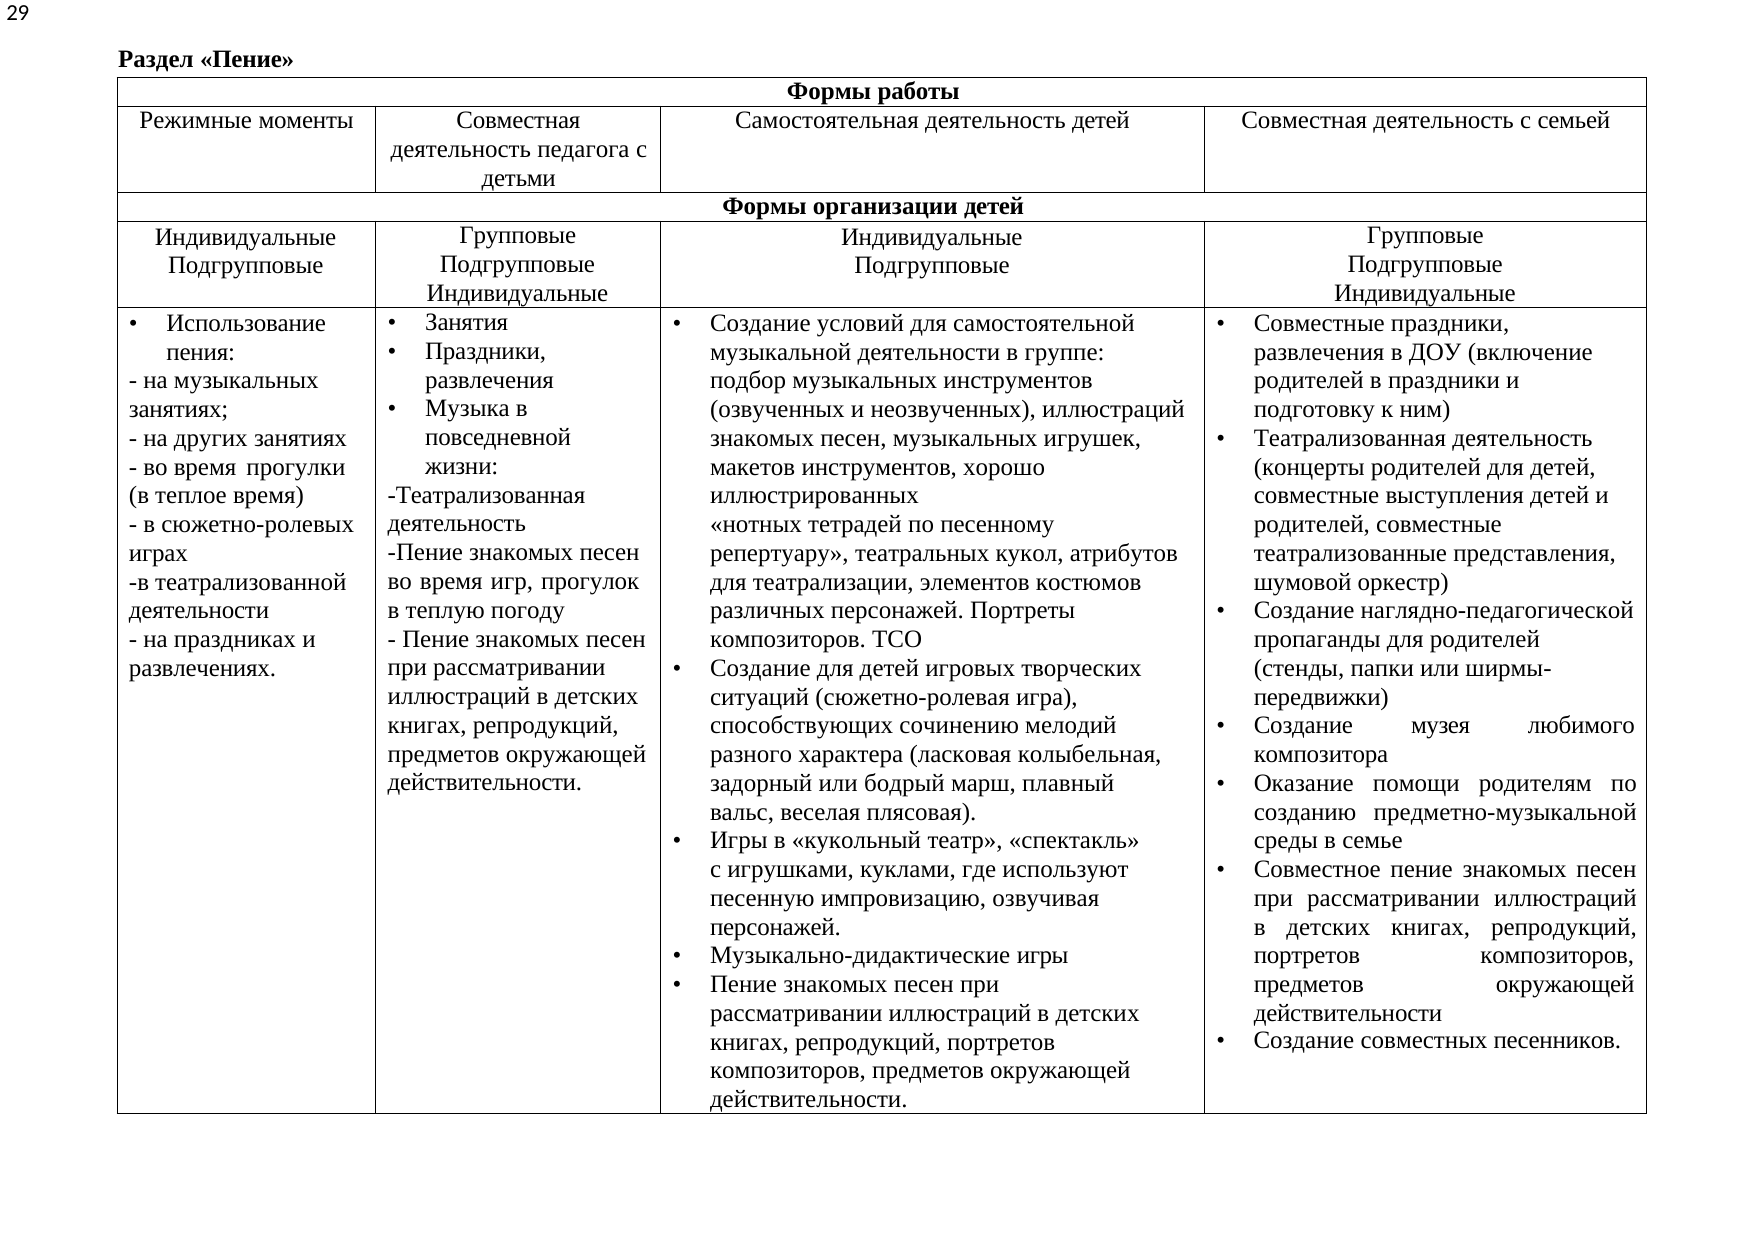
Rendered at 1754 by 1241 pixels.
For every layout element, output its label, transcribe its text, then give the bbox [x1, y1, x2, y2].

table_cell Совместные праздники, развлечения в ДОУ (включение родителей в праздники и подготовку к ним) Театрализованная деятельность (концерты родителей для детей, совместные выступления детей и родителей, совместные театрализованные представления, шумовой оркестр) Создание наглядно-педагогической пропаганды для родителей (стенды, папки или ширмы- передвижки) Создание музея любимого композитора Оказание помощи родителям по созданию предметно-музыкальной среды в семье Совместное пение знакомых песен при рассматривании иллюстраций в детских книгах, репродукций, портретов композиторов, предметов окружающей действительности Создание совместных песенников. [1205, 308, 1646, 1113]
table_cell Индивидуальные Подгрупповые [661, 222, 1204, 307]
table_cell Индивидуальные Подгрупповые [118, 222, 375, 307]
table_cell Совместная деятельность с семьей [1205, 107, 1646, 192]
table_cell Режимные моменты [118, 107, 375, 192]
table_cell Занятия Праздники, развлечения Музыка в повседневной жизни: -Театрализованная деятельность -Пение знакомых песен во время игр, прогулок в теплую погоду - Пение знакомых песен при рассматривании иллюстраций в детских книгах, репродукций, предметов окружающей действительности. [376, 308, 660, 1113]
table_cell Совместная деятельность педагога с детьми [376, 107, 660, 192]
table_cell Использование пения: на музыкальных занятиях; на других занятиях во время прогулки (в теплое время) в сюжетно-ролевых играх -в театрализованной деятельности на праздниках и развлечениях. [118, 308, 375, 1113]
table_cell Групповые Подгрупповые Индивидуальные [376, 222, 660, 307]
text Раздел «Пение» [118, 44, 1725, 72]
table_cell Формы организации детей [118, 193, 1646, 221]
table_cell Групповые Подгрупповые Индивидуальные [1205, 222, 1646, 307]
table_cell Самостоятельная деятельность детей [661, 107, 1204, 192]
table_header Формы работы [118, 78, 1646, 106]
table_cell Создание условий для самостоятельной музыкальной деятельности в группе: подбор музыкальных инструментов (озвученных и неозвученных), иллюстраций знакомых песен, музыкальных игрушек, макетов инструментов, хорошо иллюстрированных «нотных тетрадей по песенному репертуару», театральных кукол, атрибутов для театрализации, элементов костюмов различных персонажей. Портреты композиторов. ТСО Создание для детей игровых творческих ситуаций (сюжетно-ролевая игра), способствующих сочинению мелодий разного характера (ласковая колыбельная, задорный или бодрый марш, плавный вальс, веселая плясовая). Игры в «кукольный театр», «спектакль» с игрушками, куклами, где используют песенную импровизацию, озвучивая персонажей. Музыкально-дидактические игры Пение знакомых песен при рассматривании иллюстраций в детских книгах, репродукций, портретов композиторов, предметов окружающей действительности. [661, 308, 1204, 1113]
